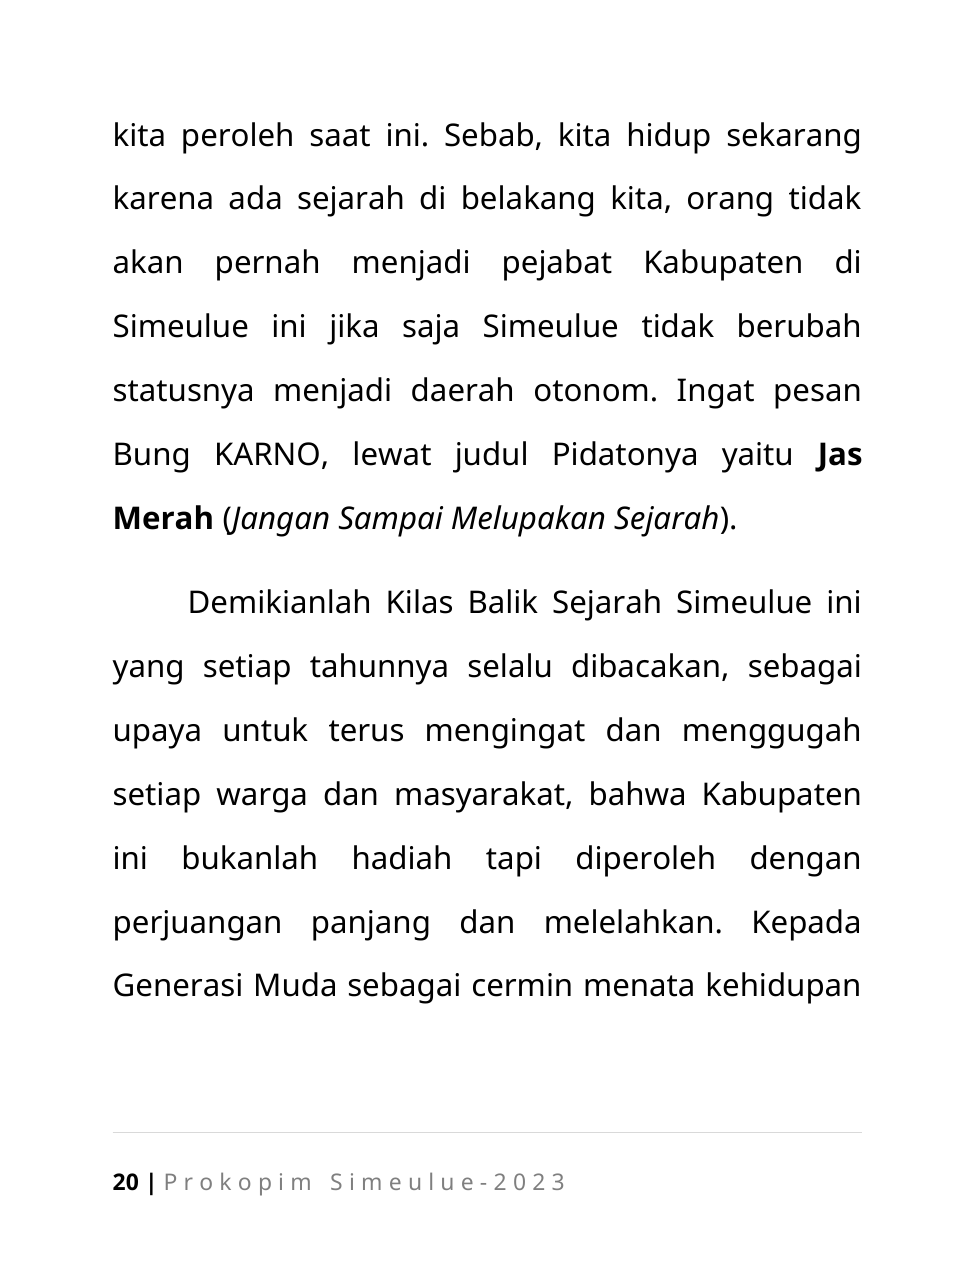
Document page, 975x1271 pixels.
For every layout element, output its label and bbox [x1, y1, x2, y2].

text [112, 580, 862, 1006]
text [112, 112, 862, 538]
